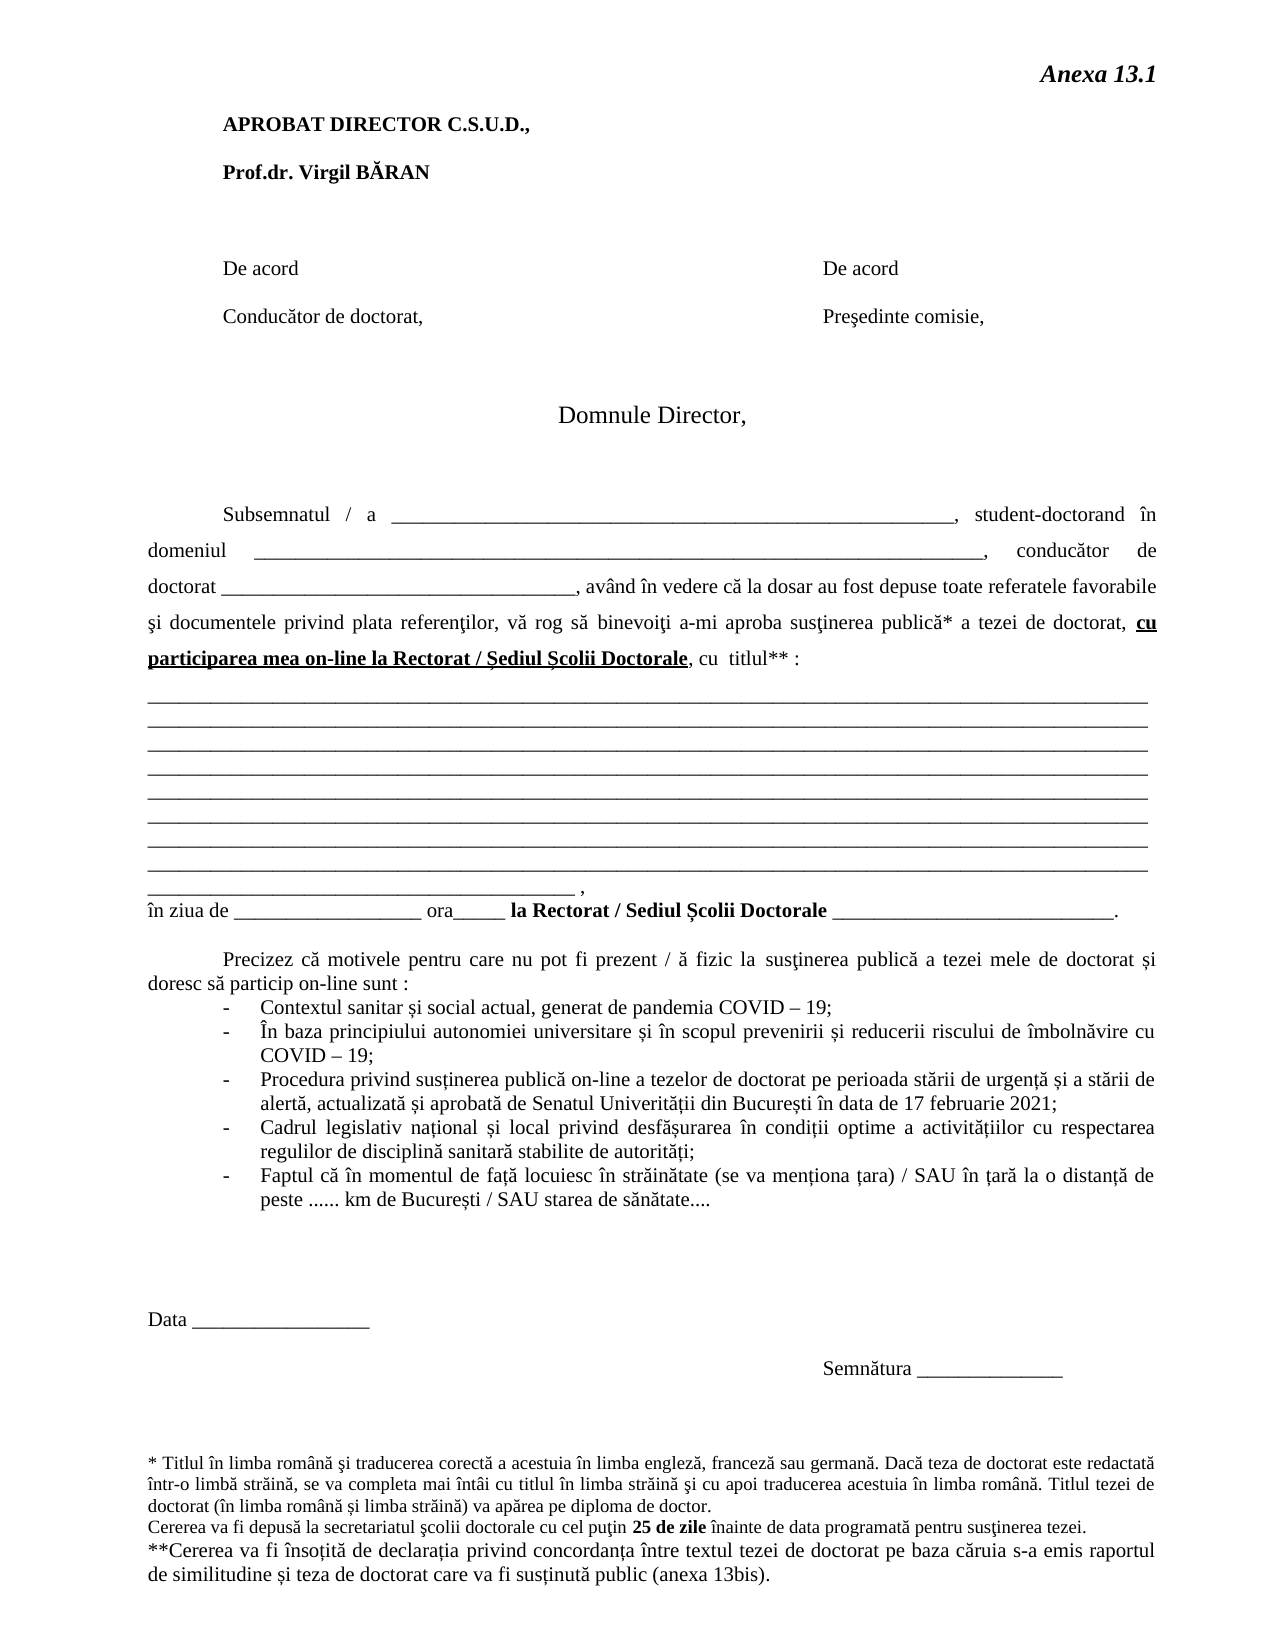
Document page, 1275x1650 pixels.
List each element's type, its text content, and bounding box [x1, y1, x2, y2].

text Data _________________ Semnătura ______________ [148, 1307, 1157, 1379]
text Subsemnatul / a ______________________________________________________, student-doctorand în domeniul ______________________________________________________________________, conducător de doctorat __________________________________, având în vedere că la dosar au fost depuse toate referatele favorabile şi documentele privind plata referenţilor, vă rog să binevoiţi a-mi aproba susţinerea publică* a tezei de doctorat, cu participarea mea on-line la Rectorat / Șediul Școlii Doctorale, cu titlul** : [148, 502, 1157, 670]
list Procedura privind susținerea publică on-line a tezelor de doctorat pe perioada stării de urgență și a stării de alertă, actualizată și aprobată de Senatul Univerității din București în data de 17 februarie 2021; [223, 1067, 1157, 1115]
text Conducător de doctorat, Preşedinte comisie, [148, 304, 1157, 328]
text APROBAT DIRECTOR C.S.U.D., [148, 112, 1157, 136]
text Prof.dr. Virgil BĂRAN [148, 160, 1157, 184]
list În baza principiului autonomiei universitare și în scopul prevenirii și reducerii riscului de îmbolnăvire cu COVID – 19; [223, 1019, 1157, 1067]
text Cererea va fi depusă la secretariatul şcolii doctorale cu cel puţin 25 de zile înainte de data programată pentru susţinerea tezei. [148, 1516, 1157, 1538]
text _________________________________________________________________________________________________________________________________________________________________________________________________________________________________________________________________________________________________________________________________________________________________________________________________________________________________________________________________________________________________________________________________________________________________________________________________________________________________________________________________________________________________________________________________________________________________________________________________________________________________________ , [148, 682, 1157, 898]
list Faptul că în momentul de față locuiesc în străinătate (se va menționa țara) / SAU în țară la o distanță de peste ...... km de București / SAU starea de sănătate.... [223, 1163, 1157, 1211]
text **Cererea va fi însoțită de declarația privind concordanța între textul tezei de doctorat pe baza căruia s-a emis raportul de similitudine și teza de doctorat care va fi susținută public (anexa 13bis). [148, 1538, 1157, 1586]
list Cadrul legislativ național și local privind desfășurarea în condiții optime a activitățiilor cu respectarea regulilor de disciplină sanitară stabilite de autorități; [223, 1115, 1157, 1163]
text Domnule Director, [148, 401, 1157, 429]
text Precizez că motivele pentru care nu pot fi prezent / ă fizic la susţinerea publică a tezei mele de doctorat și doresc să particip on-line sunt : [148, 946, 1157, 994]
text Anexa 13.1 [148, 59, 1157, 88]
text în ziua de __________________ ora_____ la Rectorat / Sediul Școlii Doctorale ___________________________. [148, 898, 1157, 922]
list Contextul sanitar și social actual, generat de pandemia COVID – 19; [223, 994, 1157, 1019]
text De acord De acord [148, 256, 1157, 280]
text * Titlul în limba română şi traducerea corectă a acestuia în limba engleză, franceză sau germană. Dacă teza de doctorat este redactată într-o limbă străină, se va completa mai întâi cu titlul în limba străină şi cu apoi traducerea acestuia în limba română. Titlul tezei de doctorat (în limba română și limba străină) va apărea pe diploma de doctor. [148, 1452, 1157, 1516]
